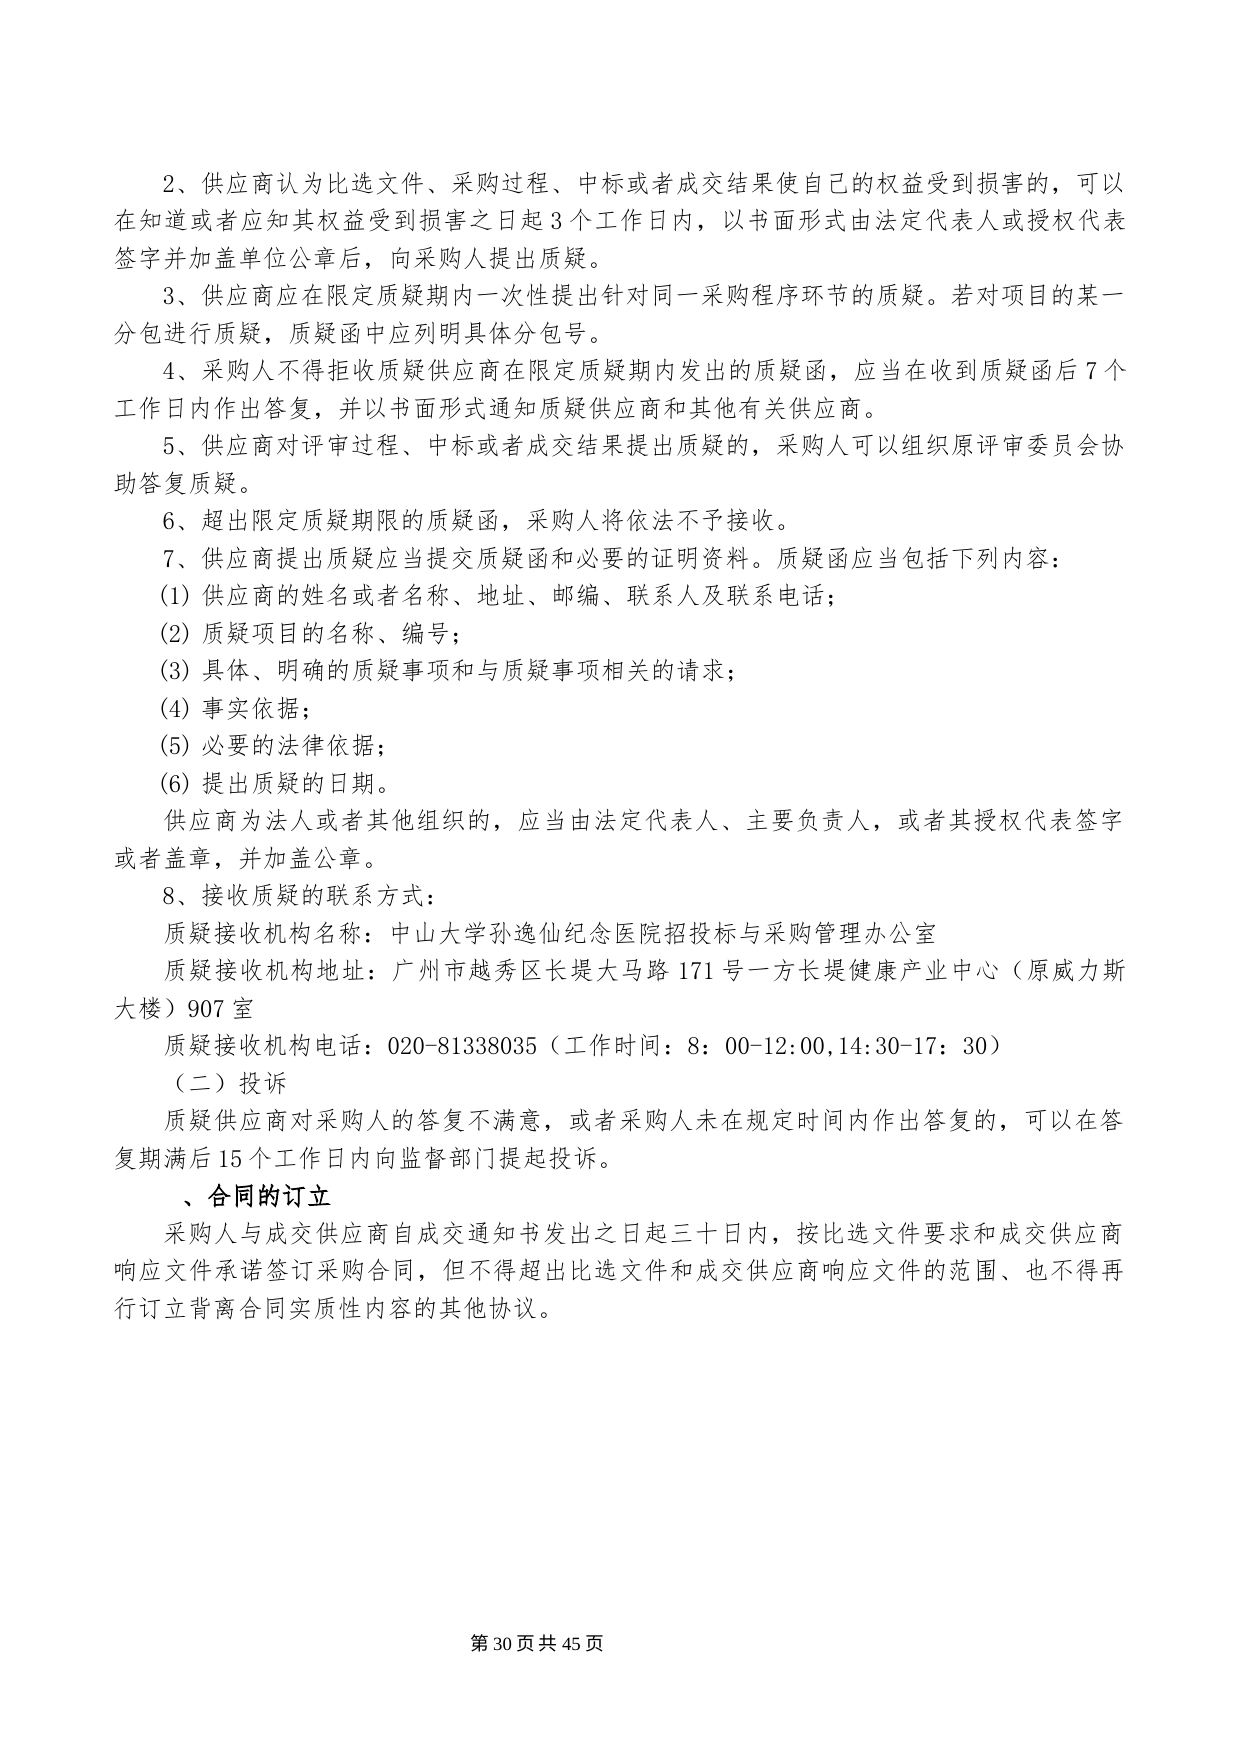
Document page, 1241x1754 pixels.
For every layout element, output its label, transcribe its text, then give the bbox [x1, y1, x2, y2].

list 供应商的姓名或者名称、地址、邮编、联系人及联系电话； [112, 574, 1128, 612]
text 7、供应商提出质疑应当提交质疑函和必要的证明资料。质疑函应当包括下列内容： [112, 537, 1128, 574]
list 必要的法律依据； [112, 724, 1128, 762]
text （二）投诉 [112, 1062, 1128, 1099]
list 提出质疑的日期。 [112, 762, 1128, 799]
text 5、供应商对评审过程、中标或者成交结果提出质疑的，采购人可以组织原评审委员会协助答复质疑。 [112, 424, 1128, 499]
text 供应商为法人或者其他组织的，应当由法定代表人、主要负责人，或者其授权代表签字或者盖章，并加盖公章。 [112, 799, 1128, 874]
text 质疑接收机构电话：020-81338035（工作时间：8：00-12:00,14:30-17：30） [112, 1024, 1128, 1062]
text 采购人与成交供应商自成交通知书发出之日起三十日内，按比选文件要求和成交供应商响应文件承诺签订采购合同，但不得超出比选文件和成交供应商响应文件的范围、也不得再行订立背离合同实质性内容的其他协议。 [112, 1212, 1128, 1324]
list 具体、明确的质疑事项和与质疑事项相关的请求； [112, 649, 1128, 687]
text 8、接收质疑的联系方式： [112, 874, 1128, 912]
text 质疑接收机构地址：广州市越秀区长堤大马路171号一方长堤健康产业中心（原威力斯大楼）907室 [112, 949, 1128, 1024]
list 事实依据； [112, 687, 1128, 724]
text 质疑接收机构名称：中山大学孙逸仙纪念医院招投标与采购管理办公室 [112, 912, 1128, 949]
text 七、合同的订立 [156, 1174, 1128, 1212]
text 质疑供应商对采购人的答复不满意，或者采购人未在规定时间内作出答复的，可以在答复期满后15个工作日内向监督部门提起投诉。 [112, 1099, 1128, 1174]
text 2、供应商认为比选文件、采购过程、中标或者成交结果使自己的权益受到损害的，可以在知道或者应知其权益受到损害之日起3个工作日内，以书面形式由法定代表人或授权代表签字并加盖单位公章后，向采购人提出质疑。 [112, 162, 1128, 274]
text 4、采购人不得拒收质疑供应商在限定质疑期内发出的质疑函，应当在收到质疑函后7个工作日内作出答复，并以书面形式通知质疑供应商和其他有关供应商。 [112, 349, 1128, 424]
text 6、超出限定质疑期限的质疑函，采购人将依法不予接收。 [112, 499, 1128, 537]
list 质疑项目的名称、编号； [112, 612, 1128, 649]
text 3、供应商应在限定质疑期内一次性提出针对同一采购程序环节的质疑。若对项目的某一分包进行质疑，质疑函中应列明具体分包号。 [112, 274, 1128, 349]
